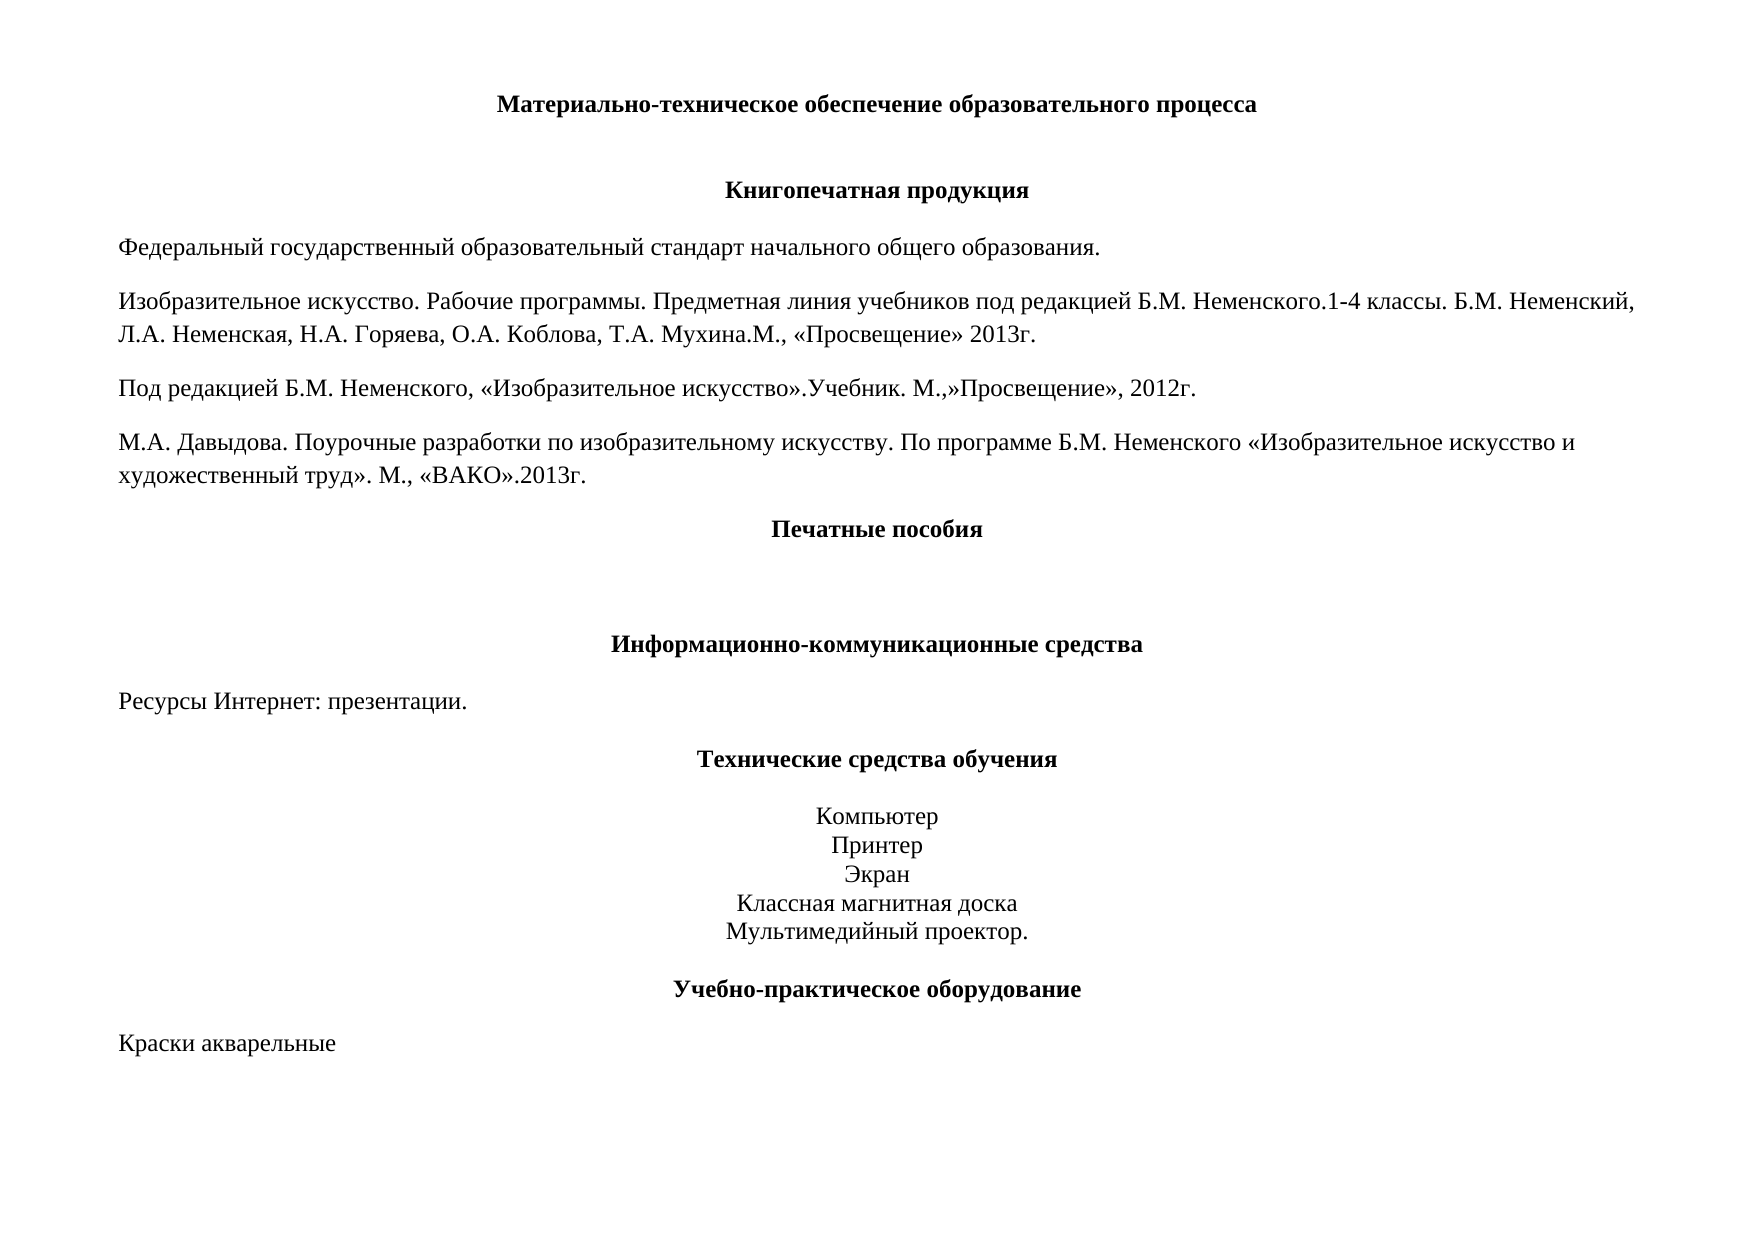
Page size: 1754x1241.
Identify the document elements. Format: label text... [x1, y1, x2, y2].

text Принтер [118, 830, 1636, 859]
text Под редакцией Б.М. Неменского, «Изобразительное искусство».Учебник. М.,»Просвещение», 2012г. [118, 373, 1636, 402]
text Изобразительное искусство. Рабочие программы. Предметная линия учебников под редакцией Б.М. Неменского.1-4 классы. Б.М. Неменский, Л.А. Неменская, Н.А. Горяева, О.А. Коблова, Т.А. Мухина.М., «Просвещение» 2013г. [118, 286, 1636, 348]
text Классная магнитная доска [118, 888, 1636, 916]
text Мультимедийный проектор. [118, 916, 1636, 945]
text Ресурсы Интернет: презентации. [118, 686, 1636, 715]
text М.А. Давыдова. Поурочные разработки по изобразительному искусству. По программе Б.М. Неменского «Изобразительное искусство и художественный труд». М., «ВАКО».2013г. [118, 427, 1636, 489]
text Технические средства обучения [118, 744, 1636, 773]
text Федеральный государственный образовательный стандарт начального общего образования. [118, 232, 1636, 261]
text Компьютер [118, 801, 1636, 830]
text Учебно-практическое оборудование [118, 974, 1636, 1003]
text Печатные пособия [118, 514, 1636, 543]
text Книгопечатная продукция [118, 175, 1636, 204]
text Материально-техническое обеспечение образовательного процесса [118, 89, 1636, 117]
text Информационно-коммуникационные средства [118, 629, 1636, 658]
text Экран [118, 859, 1636, 888]
text Краски акварельные [118, 1028, 1636, 1056]
